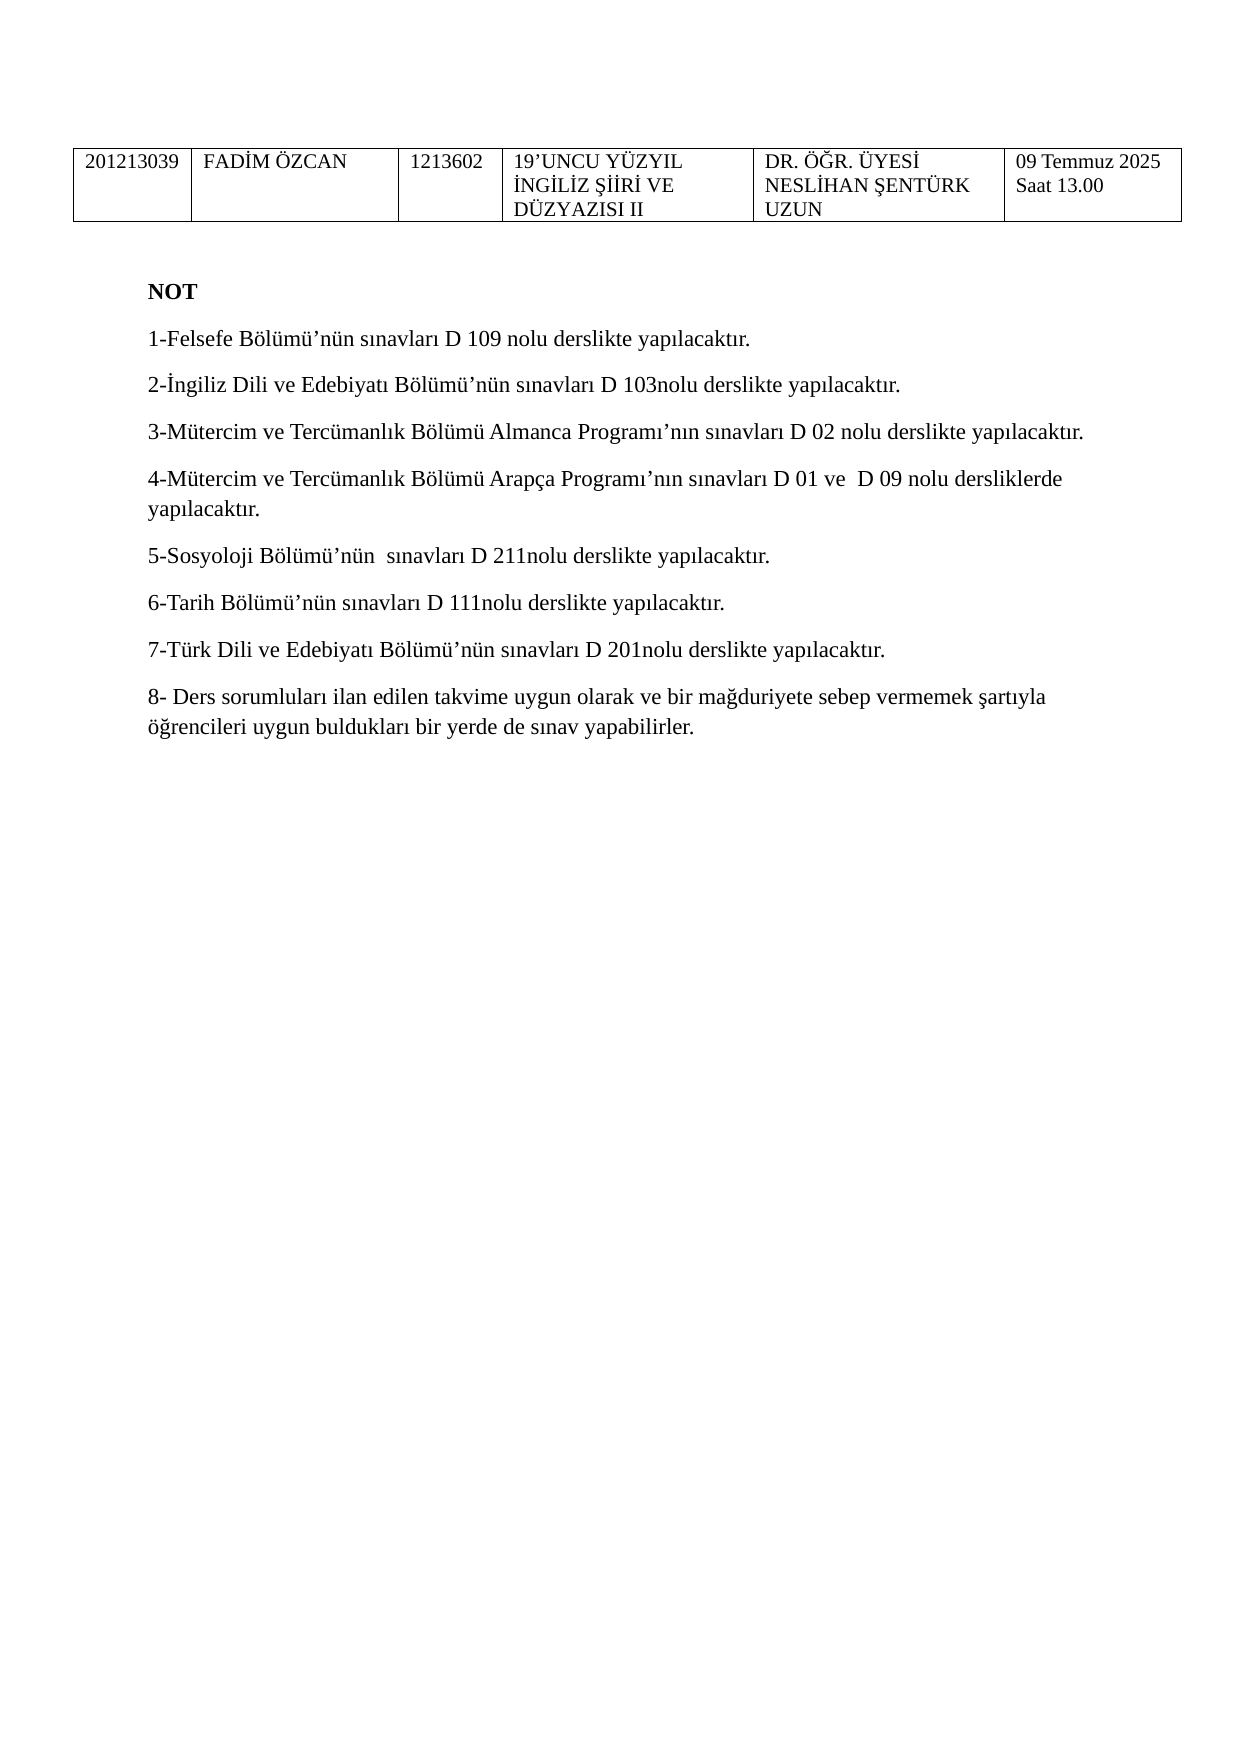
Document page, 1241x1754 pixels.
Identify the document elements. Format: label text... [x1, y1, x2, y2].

table_cell 09 Temmuz 2025 Saat 13.00 [1005, 149, 1181, 221]
table_cell DR. ÖĞR. ÜYESİ NESLİHAN ŞENTÜRK UZUN [754, 149, 1004, 221]
text 3-Mütercim ve Tercümanlık Bölümü Almanca Programı’nın sınavları D 02 nolu derslikte yapılacaktır. [148, 418, 1093, 445]
text 6-Tarih Bölümü’nün sınavları D 111nolu derslikte yapılacaktır. [148, 589, 1093, 616]
text 2-İngiliz Dili ve Edebiyatı Bölümü’nün sınavları D 103nolu derslikte yapılacaktır. [148, 371, 1093, 398]
text 8- Ders sorumluları ilan edilen takvime uygun olarak ve bir mağduriyete sebep vermemek şartıyla öğrencileri uygun buldukları bir yerde de sınav yapabilirler. [148, 683, 1093, 739]
text 5-Sosyoloji Bölümü’nün sınavları D 211nolu derslikte yapılacaktır. [148, 542, 1093, 569]
text 1-Felsefe Bölümü’nün sınavları D 109 nolu derslikte yapılacaktır. [148, 324, 1093, 351]
table_cell FADİM ÖZCAN [192, 149, 398, 221]
text 4-Mütercim ve Tercümanlık Bölümü Arapça Programı’nın sınavları D 01 ve D 09 nolu dersliklerde yapılacaktır. [148, 465, 1093, 522]
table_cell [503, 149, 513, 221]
text 7-Türk Dili ve Edebiyatı Bölümü’nün sınavları D 201nolu derslikte yapılacaktır. [148, 636, 1093, 662]
table_cell 201213039 [74, 149, 191, 221]
text NOT [148, 278, 1093, 304]
table_cell 1213602 [399, 149, 502, 221]
table_cell 19’UNCU YÜZYIL İNGİLİZ ŞİİRİ VE DÜZYAZISI II [643, 149, 753, 221]
